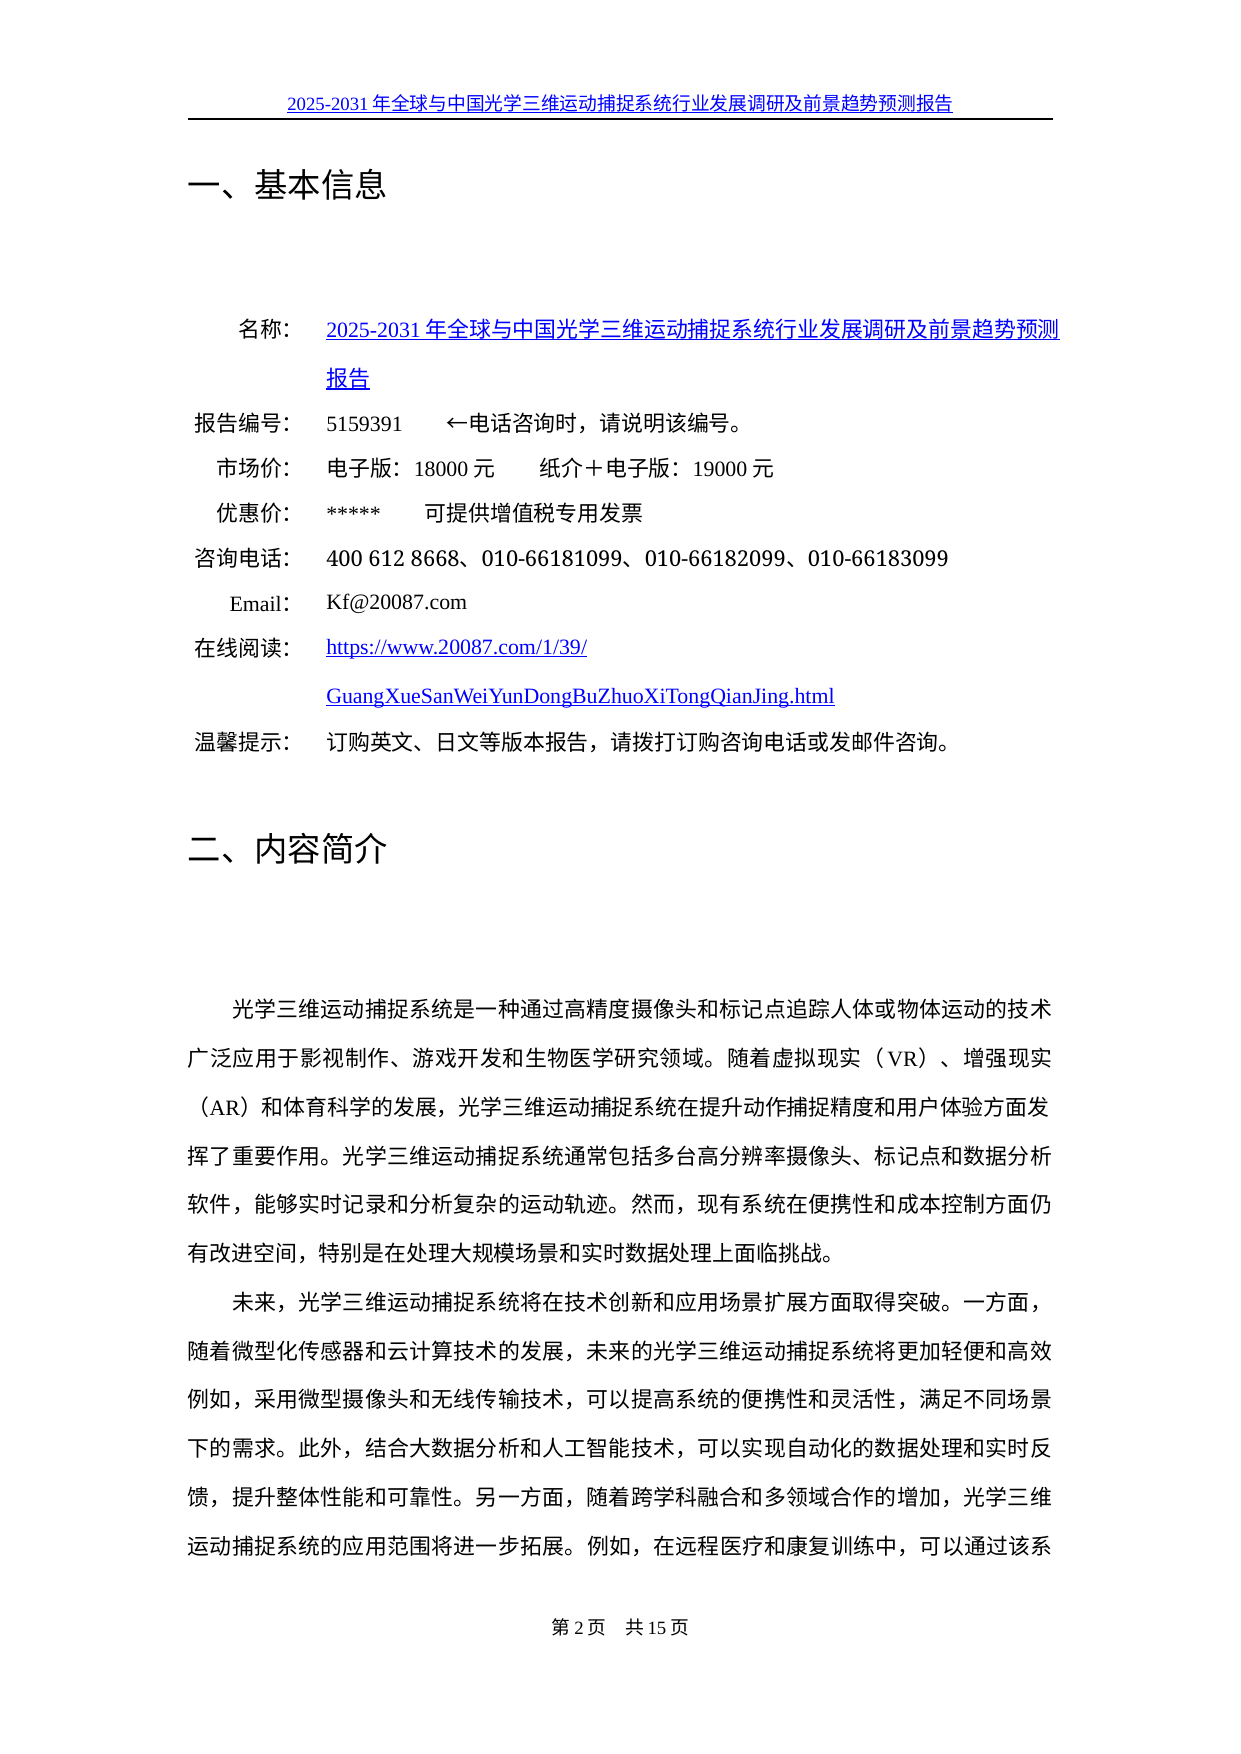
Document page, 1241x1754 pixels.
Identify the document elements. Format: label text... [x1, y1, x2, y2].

title 二、内容简介 [187, 814, 1053, 879]
table_cell [315, 630, 1073, 724]
table_cell 报告编号： [167, 405, 315, 450]
table_cell 订购英文、日文等版本报告，请拨打订购咨询电话或发邮件咨询。 [315, 724, 1073, 769]
table_cell 在线阅读： [167, 630, 315, 724]
table_cell 咨询电话： [167, 540, 315, 585]
table_cell ***** 可提供增值税专用发票 [315, 495, 1073, 540]
table_cell Kf@20087.com [315, 585, 1073, 630]
table_cell 5159391 ←电话咨询时，请说明该编号。 [315, 405, 1073, 450]
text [187, 992, 1053, 1561]
table_cell 电子版：18000 元 纸介＋电子版：19000 元 [315, 450, 1073, 495]
table_cell 温馨提示： [167, 724, 315, 769]
title 一、基本信息 [187, 150, 1053, 215]
table_cell 优惠价： [167, 495, 315, 540]
table_header 名称： [167, 312, 315, 405]
table_cell 400 612 8668、010-66181099、010-66182099、010-66183099 [315, 540, 1073, 585]
table_cell Email： [167, 585, 315, 630]
table_header 2025-2031年全球与中国光学三维运动捕捉系统行业发展调研及前景趋势预测报告 [315, 312, 1073, 405]
table_cell 市场价： [167, 450, 315, 495]
